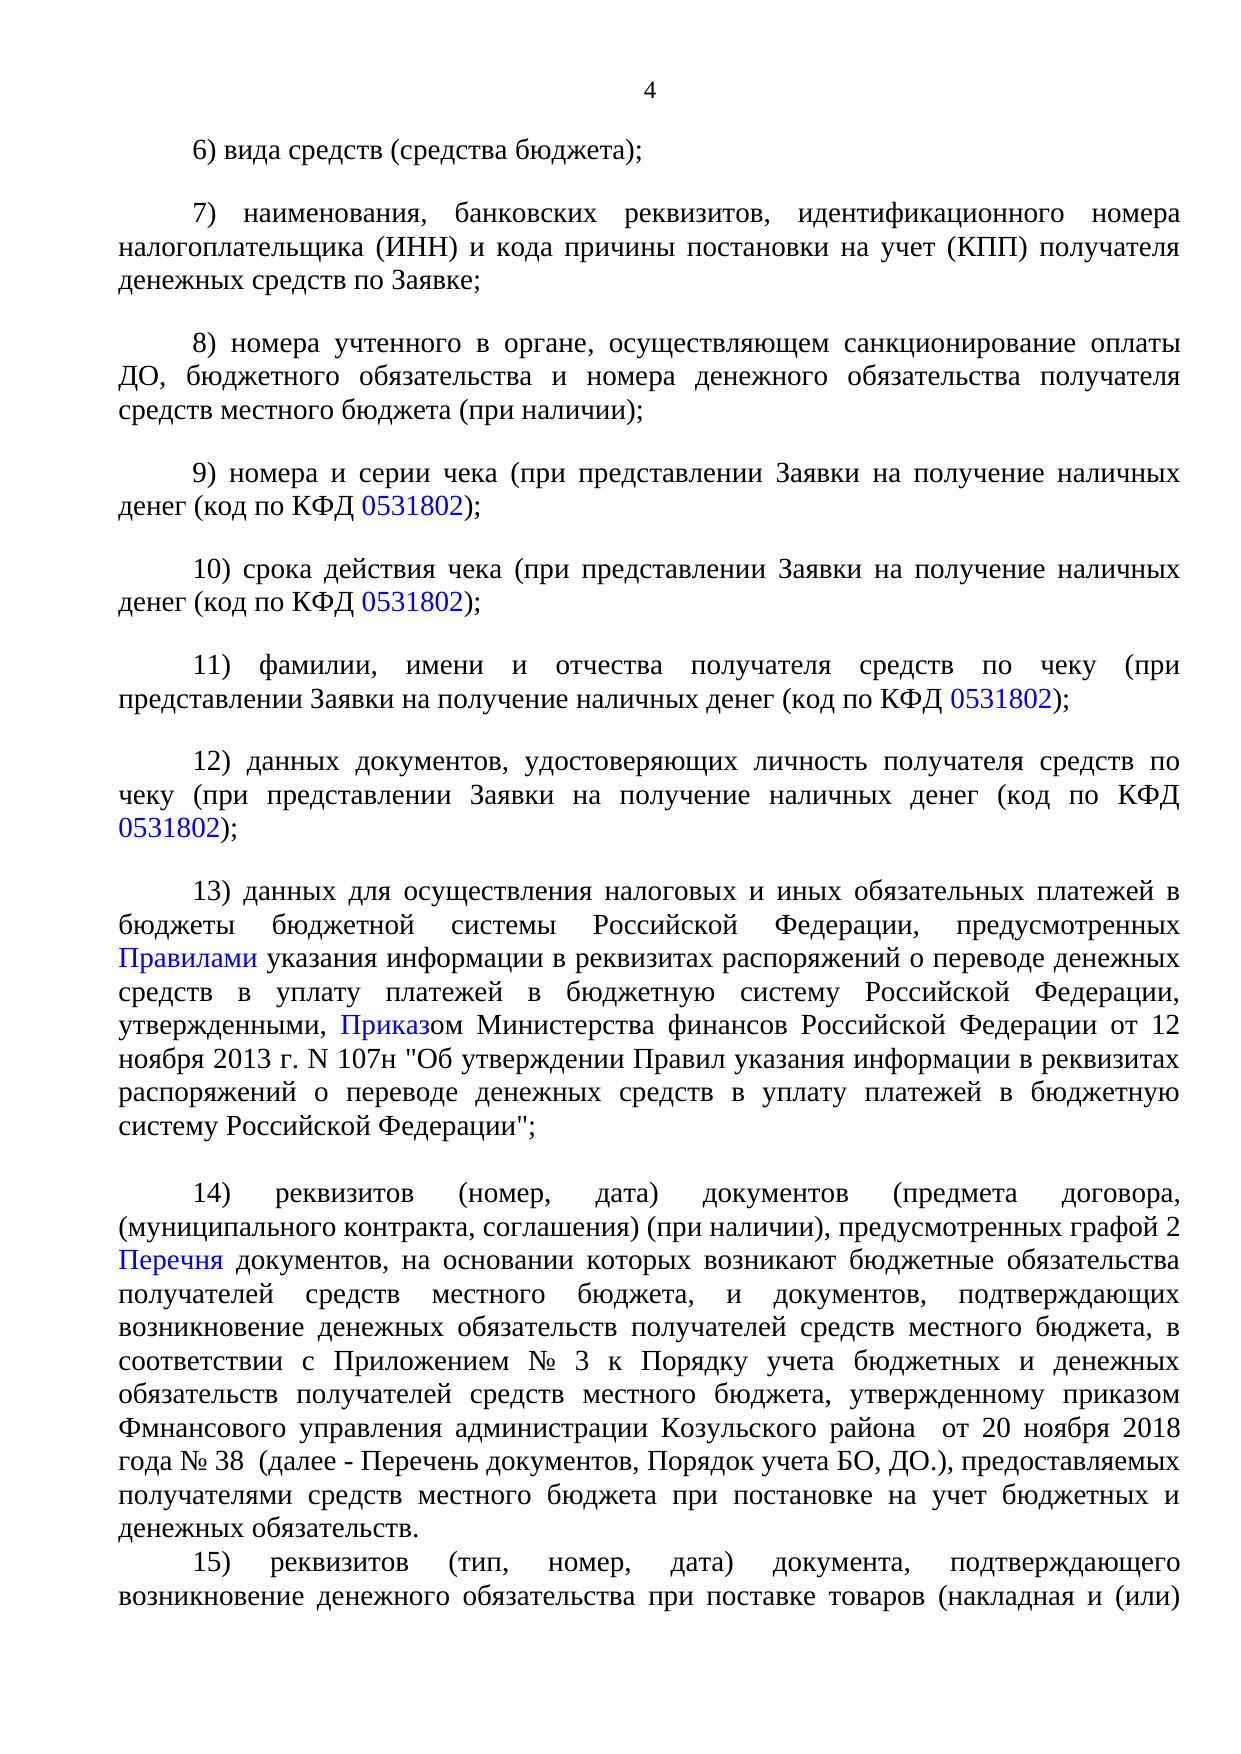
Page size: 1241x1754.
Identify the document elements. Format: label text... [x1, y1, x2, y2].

text 14) реквизитов (номер, дата) документов (предмета договора, (муниципального контракта, соглашения) (при наличии), предусмотренных графой 2 Перечня документов, на основании которых возникают бюджетные обязательства получателей средств местного бюджета, и документов, подтверждающих возникновение денежных обязательств получателей средств местного бюджета, в соответствии с Приложением № 3 к Порядку учета бюджетных и денежных обязательств получателей средств местного бюджета, утвержденному приказом Фмнансового управления администрации Козульского района от 20 ноября 2018 года № 38 (далее - Перечень документов, Порядок учета БО, ДО.), предоставляемых получателями средств местного бюджета при постановке на учет бюджетных и денежных обязательств. [118, 1175, 1181, 1544]
text 11) фамилии, имени и отчества получателя средств по чеку (при представлении Заявки на получение наличных денег (код по КФД 0531802); [118, 647, 1181, 714]
text 7) наименования, банковских реквизитов, идентификационного номера налогоплательщика (ИНН) и кода причины постановки на учет (КПП) получателя денежных средств по Заявке; [118, 195, 1181, 296]
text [118, 1544, 1181, 1611]
text 6) вида средств (средства бюджета); [118, 132, 1181, 166]
text 8) номера учтенного в органе, осуществляющем санкционирование оплаты ДО, бюджетного обязательства и номера денежного обязательства получателя средств местного бюджета (при наличии); [118, 325, 1181, 426]
text 9) номера и серии чека (при представлении Заявки на получение наличных денег (код по КФД 0531802); [118, 455, 1181, 522]
text 12) данных документов, удостоверяющих личность получателя средств по чеку (при представлении Заявки на получение наличных денег (код по КФД 0531802); [118, 743, 1181, 844]
text 13) данных для осуществления налоговых и иных обязательных платежей в бюджеты бюджетной системы Российской Федерации, предусмотренных Правилами указания информации в реквизитах распоряжений о переводе денежных средств в уплату платежей в бюджетную систему Российской Федерации, утвержденными, Приказом Министерства финансов Российской Федерации от 12 ноября 2013 г. N 107н "Об утверждении Правил указания информации в реквизитах распоряжений о переводе денежных средств в уплату платежей в бюджетную систему Российской Федерации"; [118, 873, 1181, 1142]
text 10) срока действия чека (при представлении Заявки на получение наличных денег (код по КФД 0531802); [118, 551, 1181, 618]
